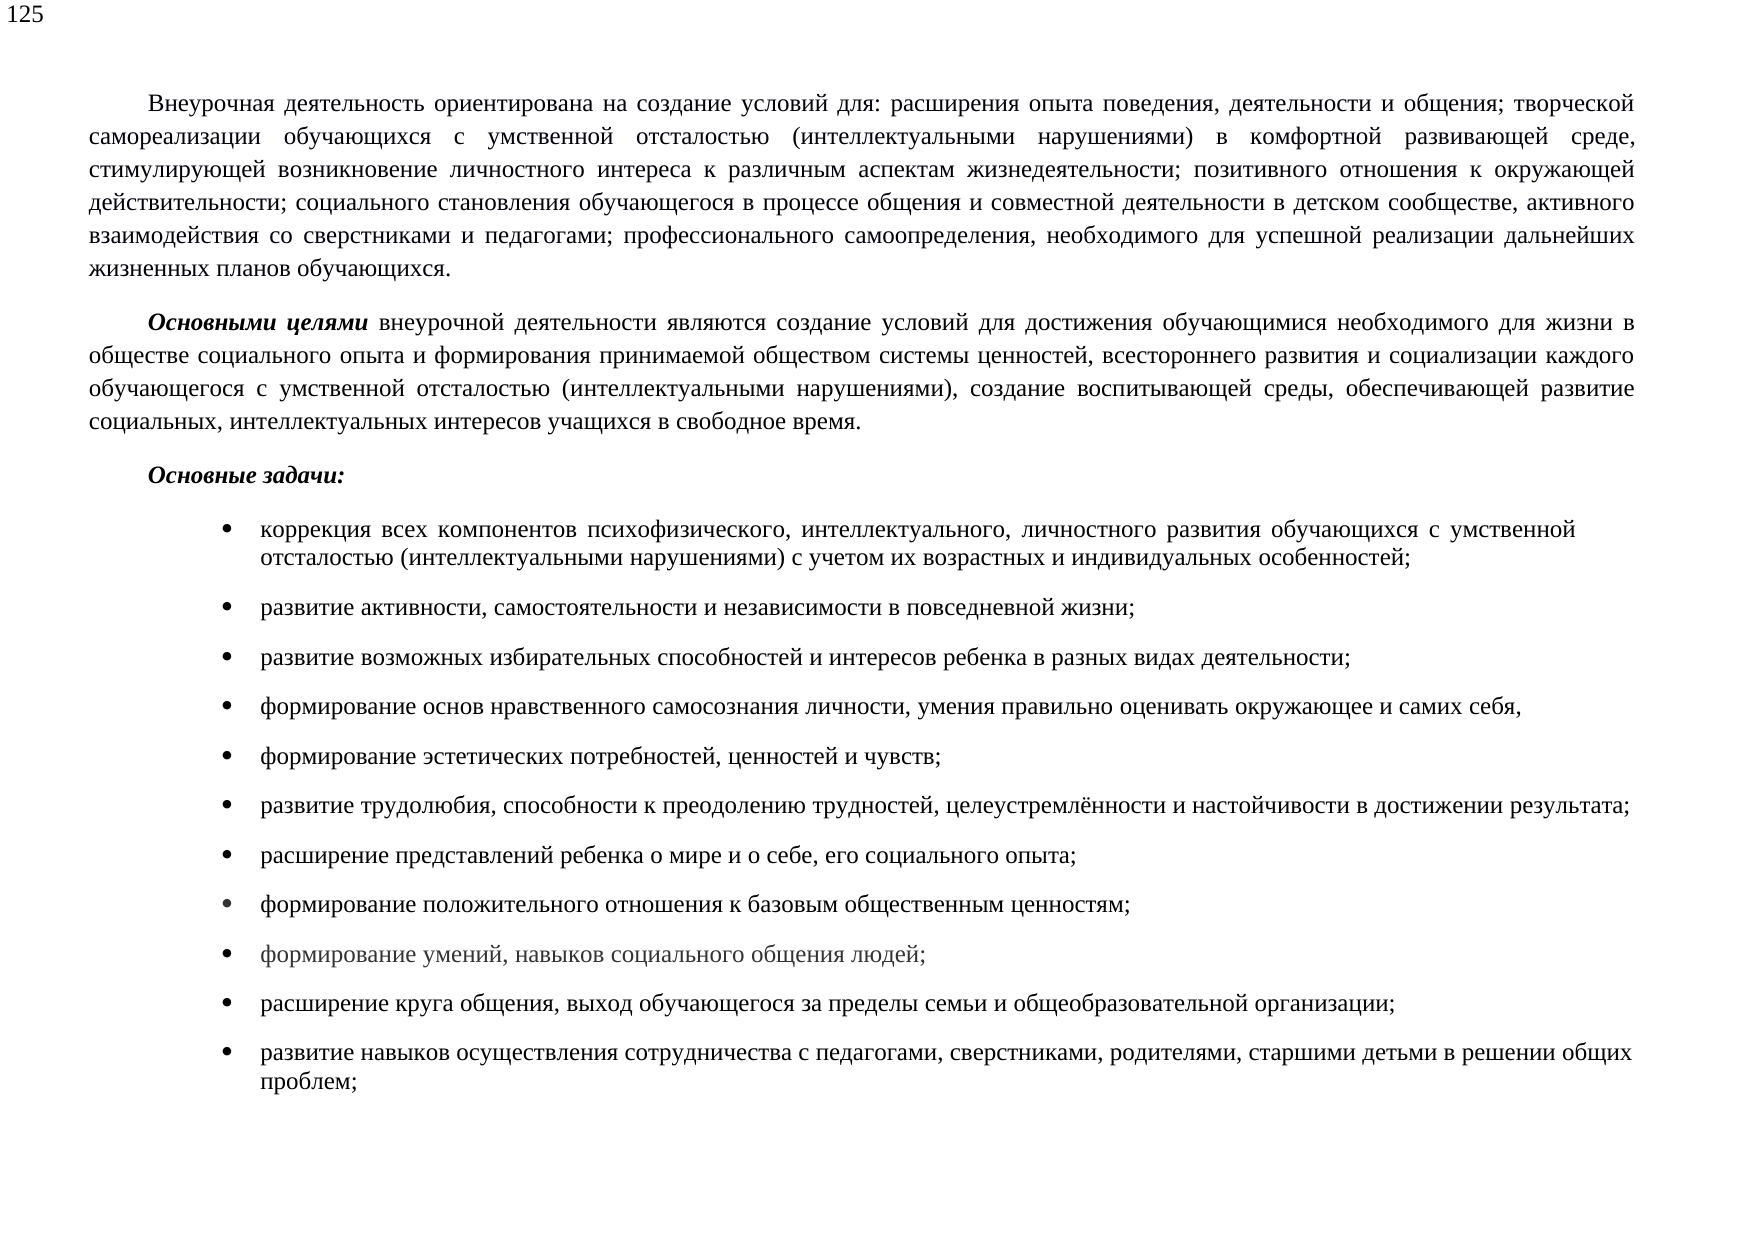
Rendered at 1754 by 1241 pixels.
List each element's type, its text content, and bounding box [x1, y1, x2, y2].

list формирование положительного отношения к базовым общественным ценностям; [223, 889, 1714, 918]
text Внеурочная деятельность ориентирована на создание условий для: расширения опыта поведения, деятельности и общения; творческой самореализации обучающихся с умственной отсталостью (интеллектуальными нарушениями) в комфортной развивающей среде, стимулирующей возникновение личностного интереса к различным аспектам жизнедеятельности; позитивного отношения к окружающей действительности; социального становления обучающегося в процессе общения и совместной деятельности в детском сообществе, активного взаимодействия со сверстниками и педагогами; профессионального самоопределения, необходимого для успешной реализации дальнейших жизненных планов обучающихся. [89, 88, 1636, 282]
list развитие активности, самостоятельности и независимости в повседневной жизни; [223, 592, 1714, 621]
list формирование умений, навыков социального общения людей; [223, 939, 1714, 967]
list расширение круга общения, выход обучающегося за пределы семьи и общеобразовательной организации; [223, 988, 1714, 1017]
list формирование основ нравственного самосознания личности, умения правильно оценивать окружающее и самих себя, [223, 691, 1714, 720]
list развитие возможных избирательных способностей и интересов ребенка в разных видах деятельности; [223, 642, 1714, 671]
list формирование эстетических потребностей, ценностей и чувств; [223, 741, 1714, 769]
list коррекция всех компонентов психофизического, интеллектуального, личностного развития обучающихся с умственной отсталостью (интеллектуальными нарушениями) с учетом их возрастных и индивидуальных особенностей; [223, 514, 1635, 571]
list развитие трудолюбия, способности к преодолению трудностей, целеустремлённости и настойчивости в достижении результата; [223, 790, 1714, 819]
text Основными целями внеурочной деятельности являются создание условий для достижения обучающимися необходимого для жизни в обществе социального опыта и формирования принимаемой обществом системы ценностей, всестороннего развития и социализации каждого обучающегося с умственной отсталостью (интеллектуальными нарушениями), создание воспитывающей среды, обеспечивающей развитие социальных, интеллектуальных интересов учащихся в свободное время. [89, 307, 1636, 434]
list развитие навыков осуществления сотрудничества с педагогами, сверстниками, родителями, старшими детьми в решении общих проблем; [223, 1037, 1635, 1095]
list расширение представлений ребенка о мире и о себе, его социального опыта; [223, 840, 1714, 868]
subtitle Основные задачи: [148, 460, 1714, 488]
